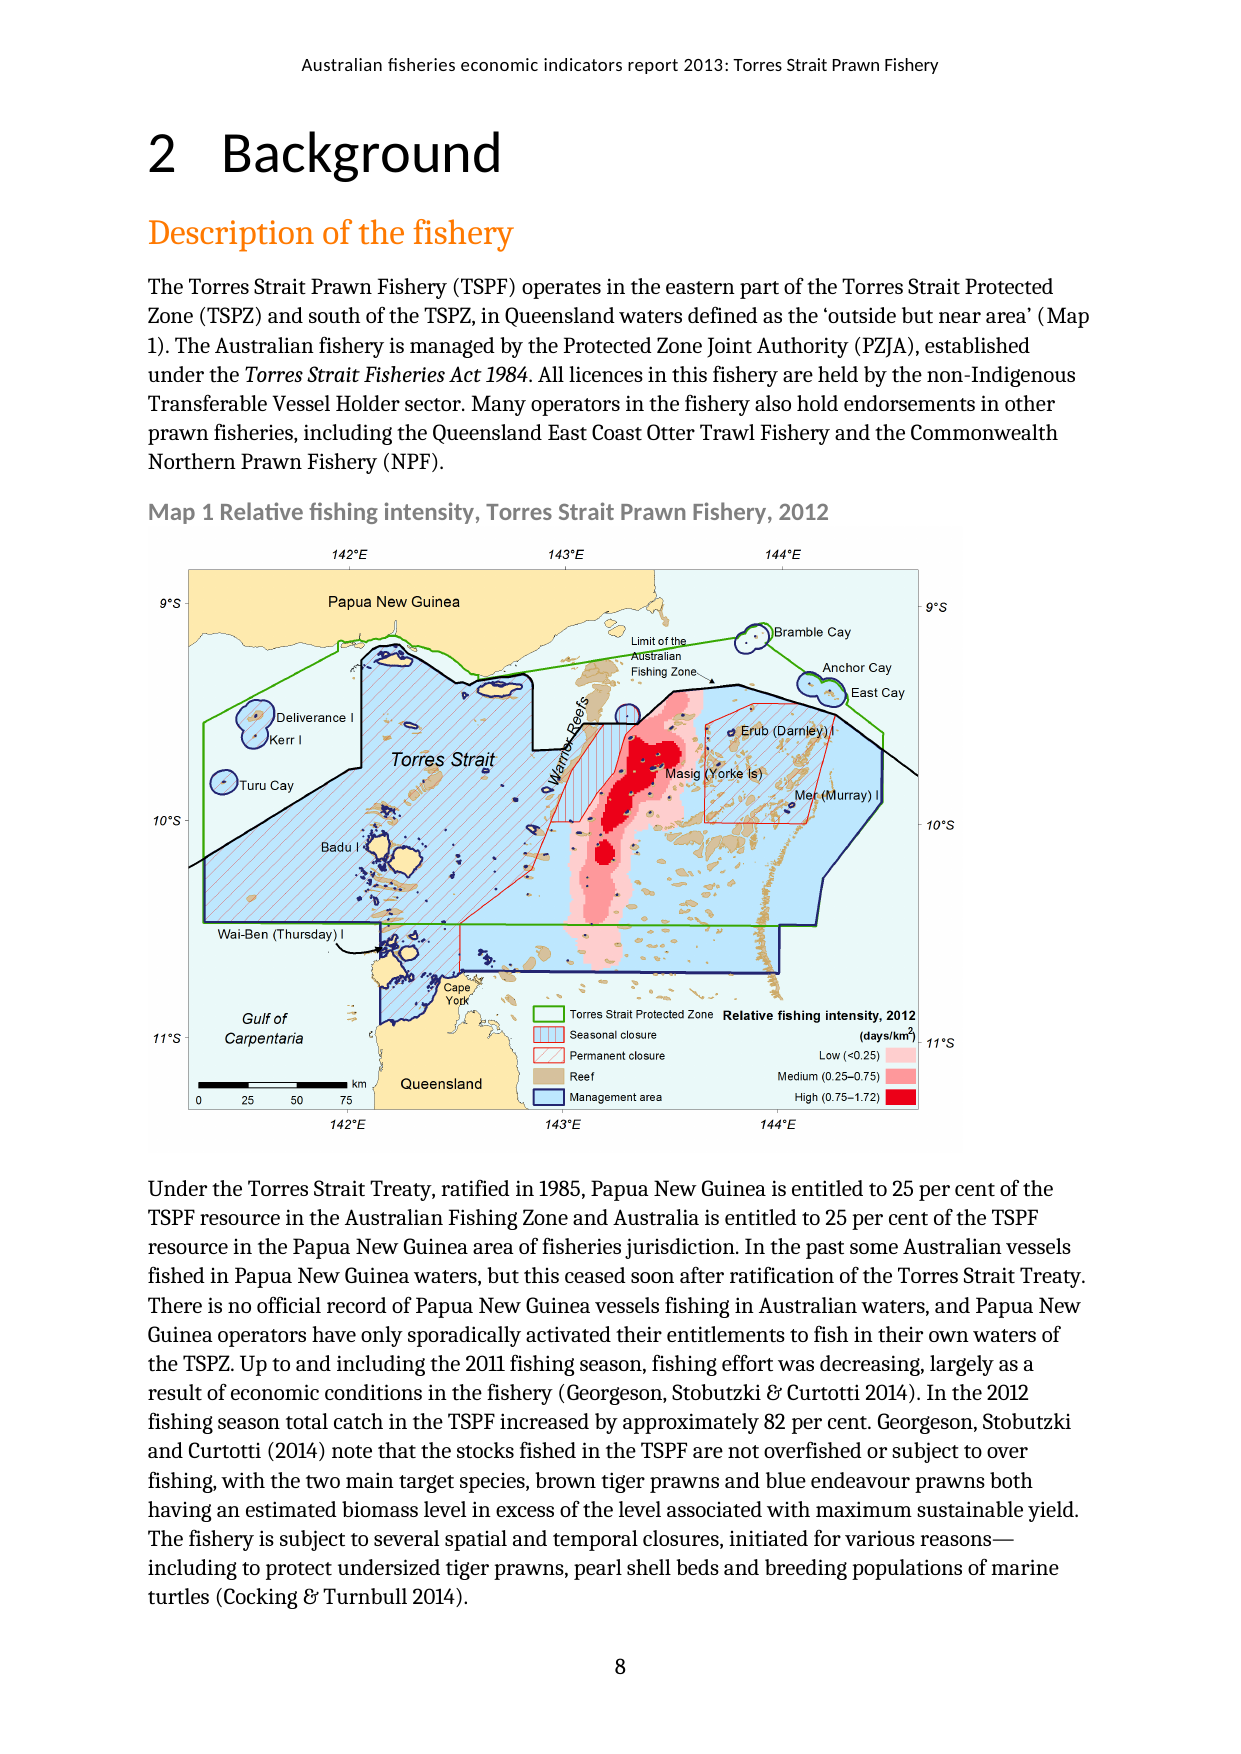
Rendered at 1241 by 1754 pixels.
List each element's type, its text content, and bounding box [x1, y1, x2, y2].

picture [147, 526, 963, 1153]
subtitle Background [148, 130, 1092, 183]
text The Torres Strait Prawn Fishery (TSPF) operates in the eastern part of the Torres Strait Protected Zone (TSPZ) and south of the TSPZ, in Queensland waters defined as the ‘outside but near area’ (Map 1). The Australian fishery is managed by the Protected Zone Joint Authority (PZJA), established under the Torres Strait Fisheries Act 1984. All licences in this fishery are held by the non-Indigenous Transferable Vessel Holder sector. Many operators in the fishery also hold endorsements in other prawn fisheries, including the Queensland East Coast Otter Trawl Fishery and the Commonwealth Northern Prawn Fishery (NPF). [148, 271, 1092, 476]
text Under the Torres Strait Treaty, ratified in 1985, Papua New Guinea is entitled to 25 per cent of the TSPF resource in the Australian Fishing Zone and Australia is entitled to 25 per cent of the TSPF resource in the Papua New Guinea area of fisheries jurisdiction. In the past some Australian vessels fished in Papua New Guinea waters, but this ceased soon after ratification of the Torres Strait Treaty. There is no official record of Papua New Guinea vessels fishing in Australian waters, and Papua New Guinea operators have only sporadically activated their entitlements to fish in their own waters of the TSPZ. Up to and including the 2011 fishing season, fishing effort was decreasing, largely as a result of economic conditions in the fishery (Georgeson, Stobutzki & Curtotti 2014). In the 2012 fishing season total catch in the TSPF increased by approximately 82 per cent. Georgeson, Stobutzki and Curtotti (2014) note that the stocks fished in the TSPF are not overfished or subject to over fishing, with the two main target species, brown tiger prawns and blue endeavour prawns both having an estimated biomass level in excess of the level associated with maximum sustainable yield. The fishery is subject to several spatial and temporal closures, initiated for various reasons—including to protect undersized tiger prawns, pearl shell beds and breeding populations of marine turtles (Cocking & Turnbull 2014). [148, 1173, 1092, 1610]
subtitle Description of the fishery [148, 213, 1092, 254]
